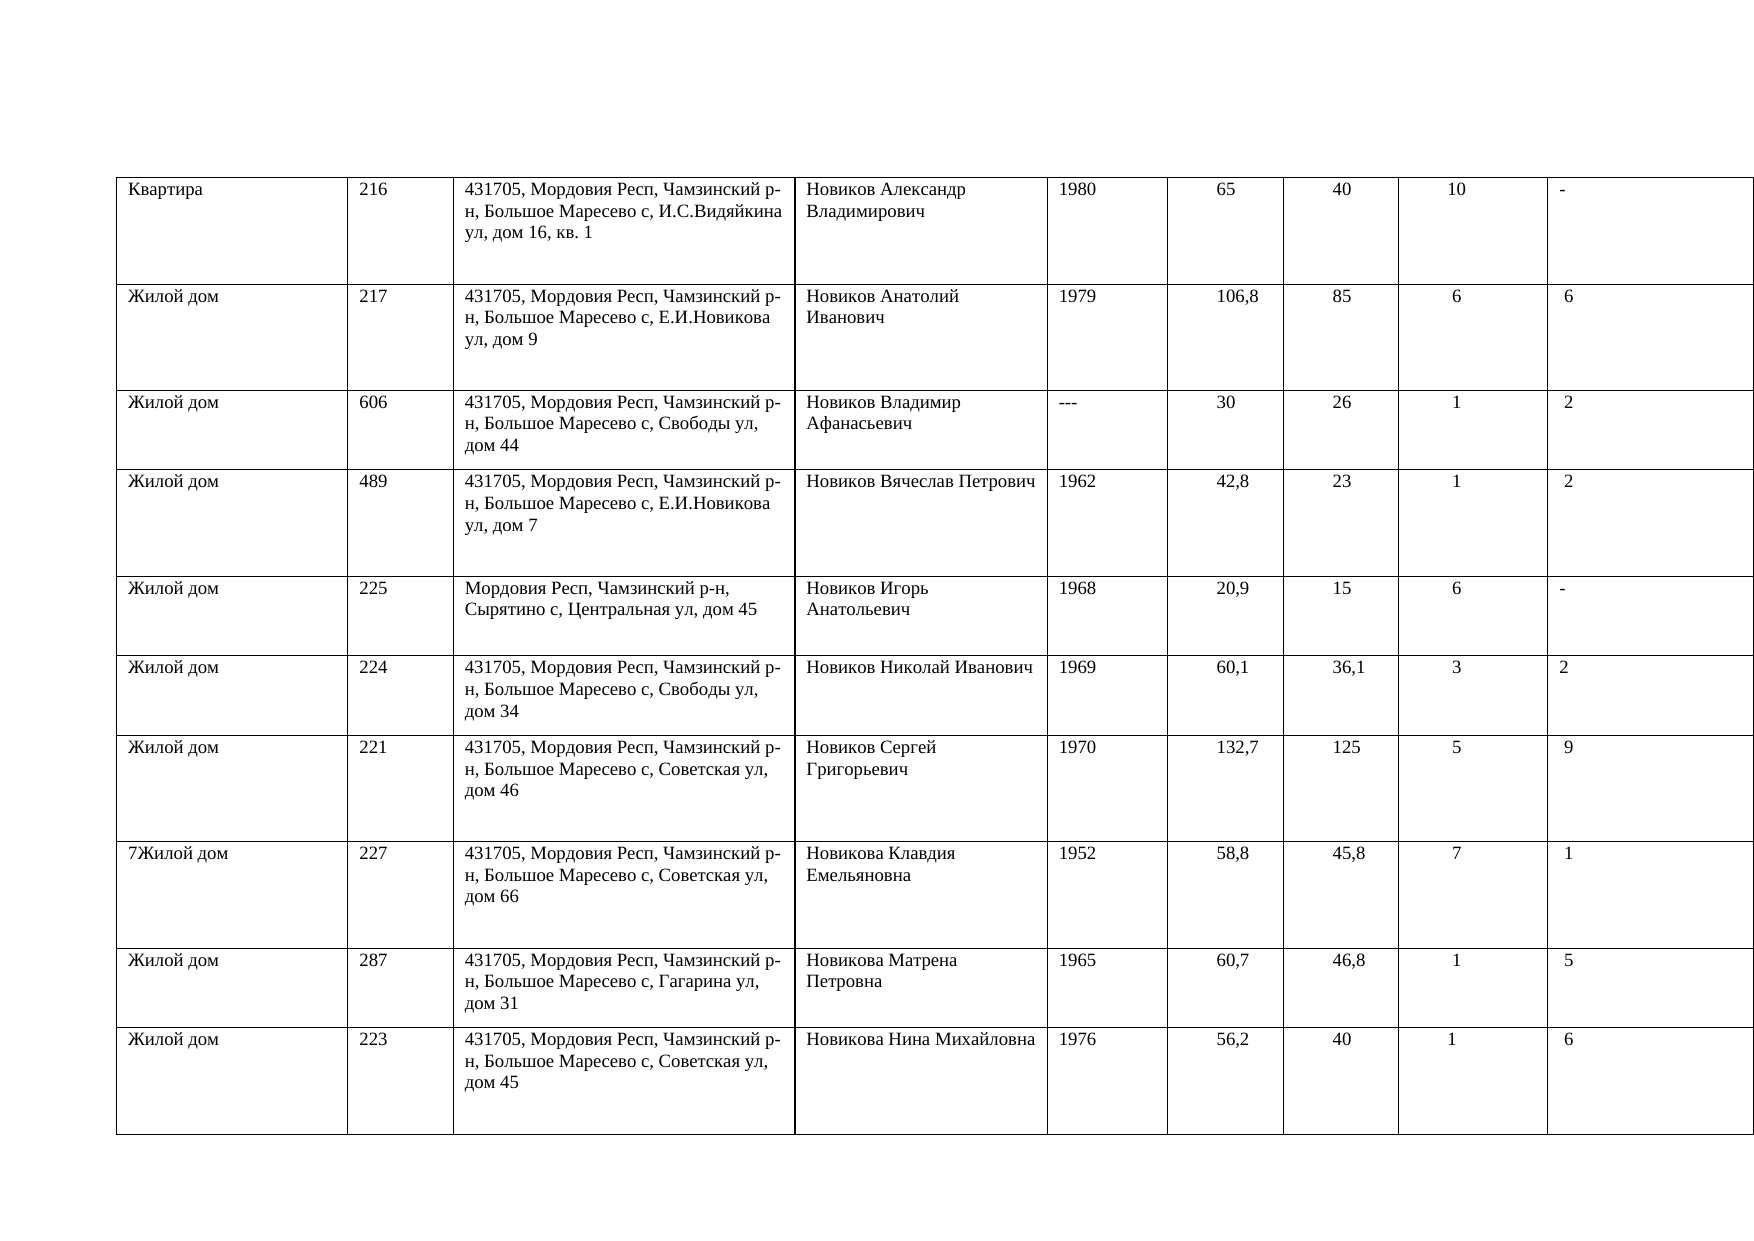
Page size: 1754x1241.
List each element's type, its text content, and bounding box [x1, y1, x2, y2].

table_cell 221 [348, 736, 453, 841]
table_cell 1 [1399, 391, 1547, 469]
table_cell 60,7 [1168, 949, 1283, 1027]
table_cell 431705, Мордовия Респ, Чамзинский р-н, Большое Маресево с, Е.И.Новикова ул, дом 9 [454, 285, 794, 390]
table_cell Жилой дом [117, 656, 347, 735]
table_cell 5 [1548, 949, 1753, 1027]
table_cell 223 [348, 1028, 453, 1133]
table_cell Новиков Вячеслав Петрович [796, 470, 1047, 576]
table_cell - [1548, 178, 1753, 283]
table_cell 1968 [1048, 577, 1167, 655]
table_cell 7Жилой дом [117, 842, 347, 947]
table_cell 216 [348, 178, 453, 283]
table_cell Жилой дом [117, 391, 347, 469]
table_cell 1979 [1048, 285, 1167, 390]
table_cell 1 [1399, 1028, 1547, 1133]
table_cell 2 [1548, 470, 1753, 576]
table_cell 224 [348, 656, 453, 735]
table_cell 10 [1399, 178, 1547, 283]
table_cell 106,8 [1168, 285, 1283, 390]
table_cell 431705, Мордовия Респ, Чамзинский р-н, Большое Маресево с, Свободы ул, дом 34 [454, 656, 794, 735]
table_cell 1976 [1048, 1028, 1167, 1133]
table_cell 1 [1399, 949, 1547, 1027]
table_cell 6 [1399, 285, 1547, 390]
table_cell 431705, Мордовия Респ, Чамзинский р-н, Большое Маресево с, Советская ул, дом 66 [454, 842, 794, 947]
table_cell 431705, Мордовия Респ, Чамзинский р-н, Большое Маресево с, Свободы ул, дом 44 [454, 391, 794, 469]
table_cell 40 [1284, 1028, 1398, 1133]
table_cell - [1548, 577, 1753, 655]
table_cell 23 [1284, 470, 1398, 576]
table_cell 3 [1399, 656, 1547, 735]
table_cell 1962 [1048, 470, 1167, 576]
table_cell 9 [1548, 736, 1753, 841]
table_cell 431705, Мордовия Респ, Чамзинский р-н, Большое Маресево с, Советская ул, дом 45 [454, 1028, 794, 1133]
table_cell Жилой дом [117, 285, 347, 390]
table_cell 6 [1548, 1028, 1753, 1133]
table_cell 1952 [1048, 842, 1167, 947]
table_cell Новикова Нина Михайловна [796, 1028, 1047, 1133]
table_cell Жилой дом [117, 1028, 347, 1133]
table_cell 227 [348, 842, 453, 947]
table_cell 7 [1399, 842, 1547, 947]
table_cell 431705, Мордовия Респ, Чамзинский р-н, Большое Маресево с, Е.И.Новикова ул, дом 7 [454, 470, 794, 576]
table_cell 1 [1548, 842, 1753, 947]
table_cell 1970 [1048, 736, 1167, 841]
table_cell 1980 [1048, 178, 1167, 283]
table_cell Квартира [117, 178, 347, 283]
table_cell 85 [1284, 285, 1398, 390]
table_cell 1 [1399, 470, 1547, 576]
table_cell 132,7 [1168, 736, 1283, 841]
table_cell 58,8 [1168, 842, 1283, 947]
table_cell --- [1048, 391, 1167, 469]
table_cell 1965 [1048, 949, 1167, 1027]
table_cell Жилой дом [117, 577, 347, 655]
table_cell 26 [1284, 391, 1398, 469]
table_cell 489 [348, 470, 453, 576]
table_cell Новиков Сергей Григорьевич [796, 736, 1047, 841]
table_cell Новиков Владимир Афанасьевич [796, 391, 1047, 469]
table_cell 46,8 [1284, 949, 1398, 1027]
table_cell Мордовия Респ, Чамзинский р-н, Сырятино с, Центральная ул, дом 45 [454, 577, 794, 655]
table_cell Новиков Александр Владимирович [796, 178, 1047, 283]
table_cell 2 [1548, 391, 1753, 469]
table_cell 2 [1548, 656, 1753, 735]
table_cell Новиков Николай Иванович [796, 656, 1047, 735]
table_cell 1969 [1048, 656, 1167, 735]
table_cell 40 [1284, 178, 1398, 283]
table_cell 15 [1284, 577, 1398, 655]
table_cell 5 [1399, 736, 1547, 841]
table_cell 42,8 [1168, 470, 1283, 576]
table_cell 36,1 [1284, 656, 1398, 735]
table_cell 45,8 [1284, 842, 1398, 947]
table_cell 125 [1284, 736, 1398, 841]
table_cell Новикова Клавдия Емельяновна [796, 842, 1047, 947]
table_cell 60,1 [1168, 656, 1283, 735]
table_cell 65 [1168, 178, 1283, 283]
table_cell 6 [1548, 285, 1753, 390]
table_cell 287 [348, 949, 453, 1027]
table_cell 6 [1399, 577, 1547, 655]
table_cell 30 [1168, 391, 1283, 469]
table_cell 225 [348, 577, 453, 655]
table_cell Жилой дом [117, 470, 347, 576]
table_cell Новиков Анатолий Иванович [796, 285, 1047, 390]
table_cell Жилой дом [117, 736, 347, 841]
table_cell 56,2 [1168, 1028, 1283, 1133]
table_cell 217 [348, 285, 453, 390]
table_cell 606 [348, 391, 453, 469]
table_cell Новиков Игорь Анатольевич [796, 577, 1047, 655]
table_cell 20,9 [1168, 577, 1283, 655]
table_cell Жилой дом [117, 949, 347, 1027]
table_cell Новикова Матрена Петровна [796, 949, 1047, 1027]
table_cell 431705, Мордовия Респ, Чамзинский р-н, Большое Маресево с, Гагарина ул, дом 31 [454, 949, 794, 1027]
table_cell 431705, Мордовия Респ, Чамзинский р-н, Большое Маресево с, И.С.Видяйкина ул, дом 16, кв. 1 [454, 178, 794, 283]
table_cell 431705, Мордовия Респ, Чамзинский р-н, Большое Маресево с, Советская ул, дом 46 [454, 736, 794, 841]
